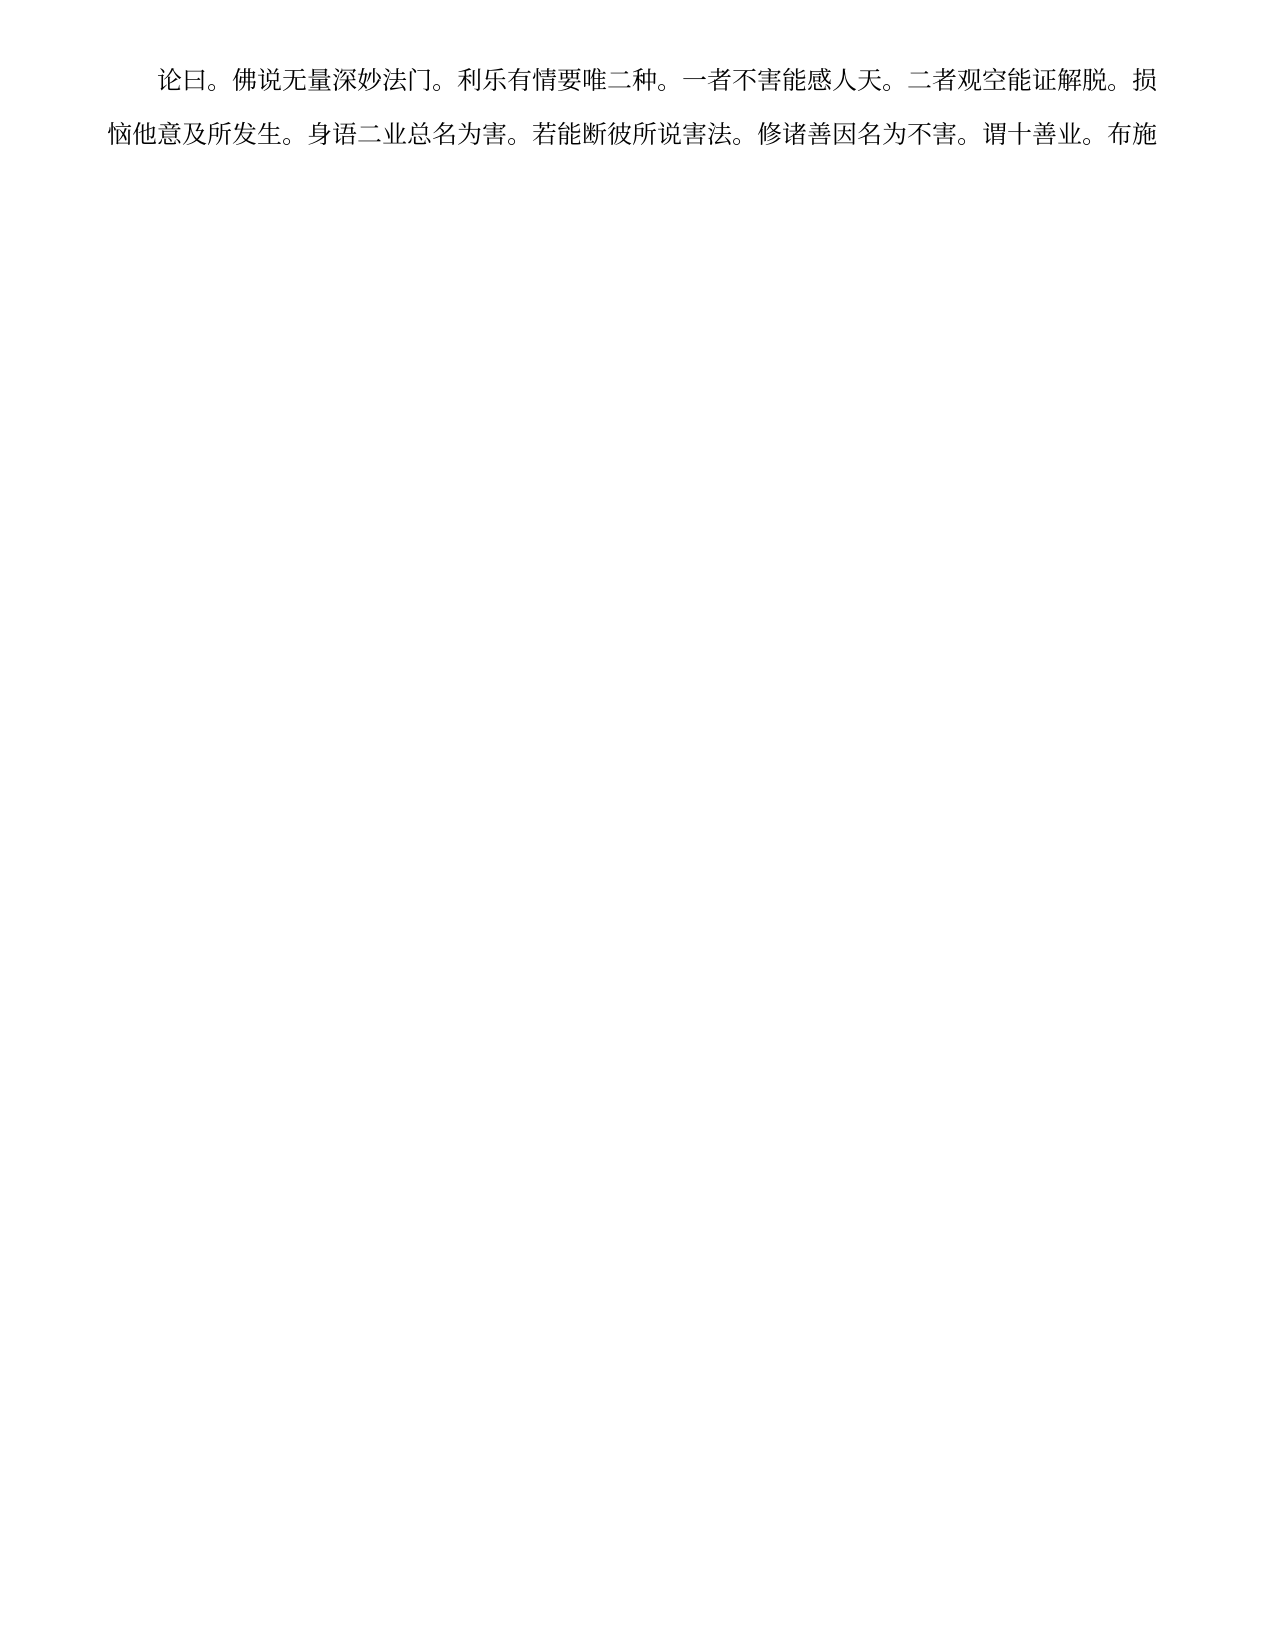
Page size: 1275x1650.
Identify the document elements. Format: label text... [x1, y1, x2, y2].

text 论曰。佛说无量深妙法门。利乐有情要唯二种。一者不害能感人天。二者观空能证解脱。损恼他意及所发生。身语二业总名为害。若能断彼所说害法。修诸善因名为不害。谓十善业。布施 [107, 60, 1159, 151]
